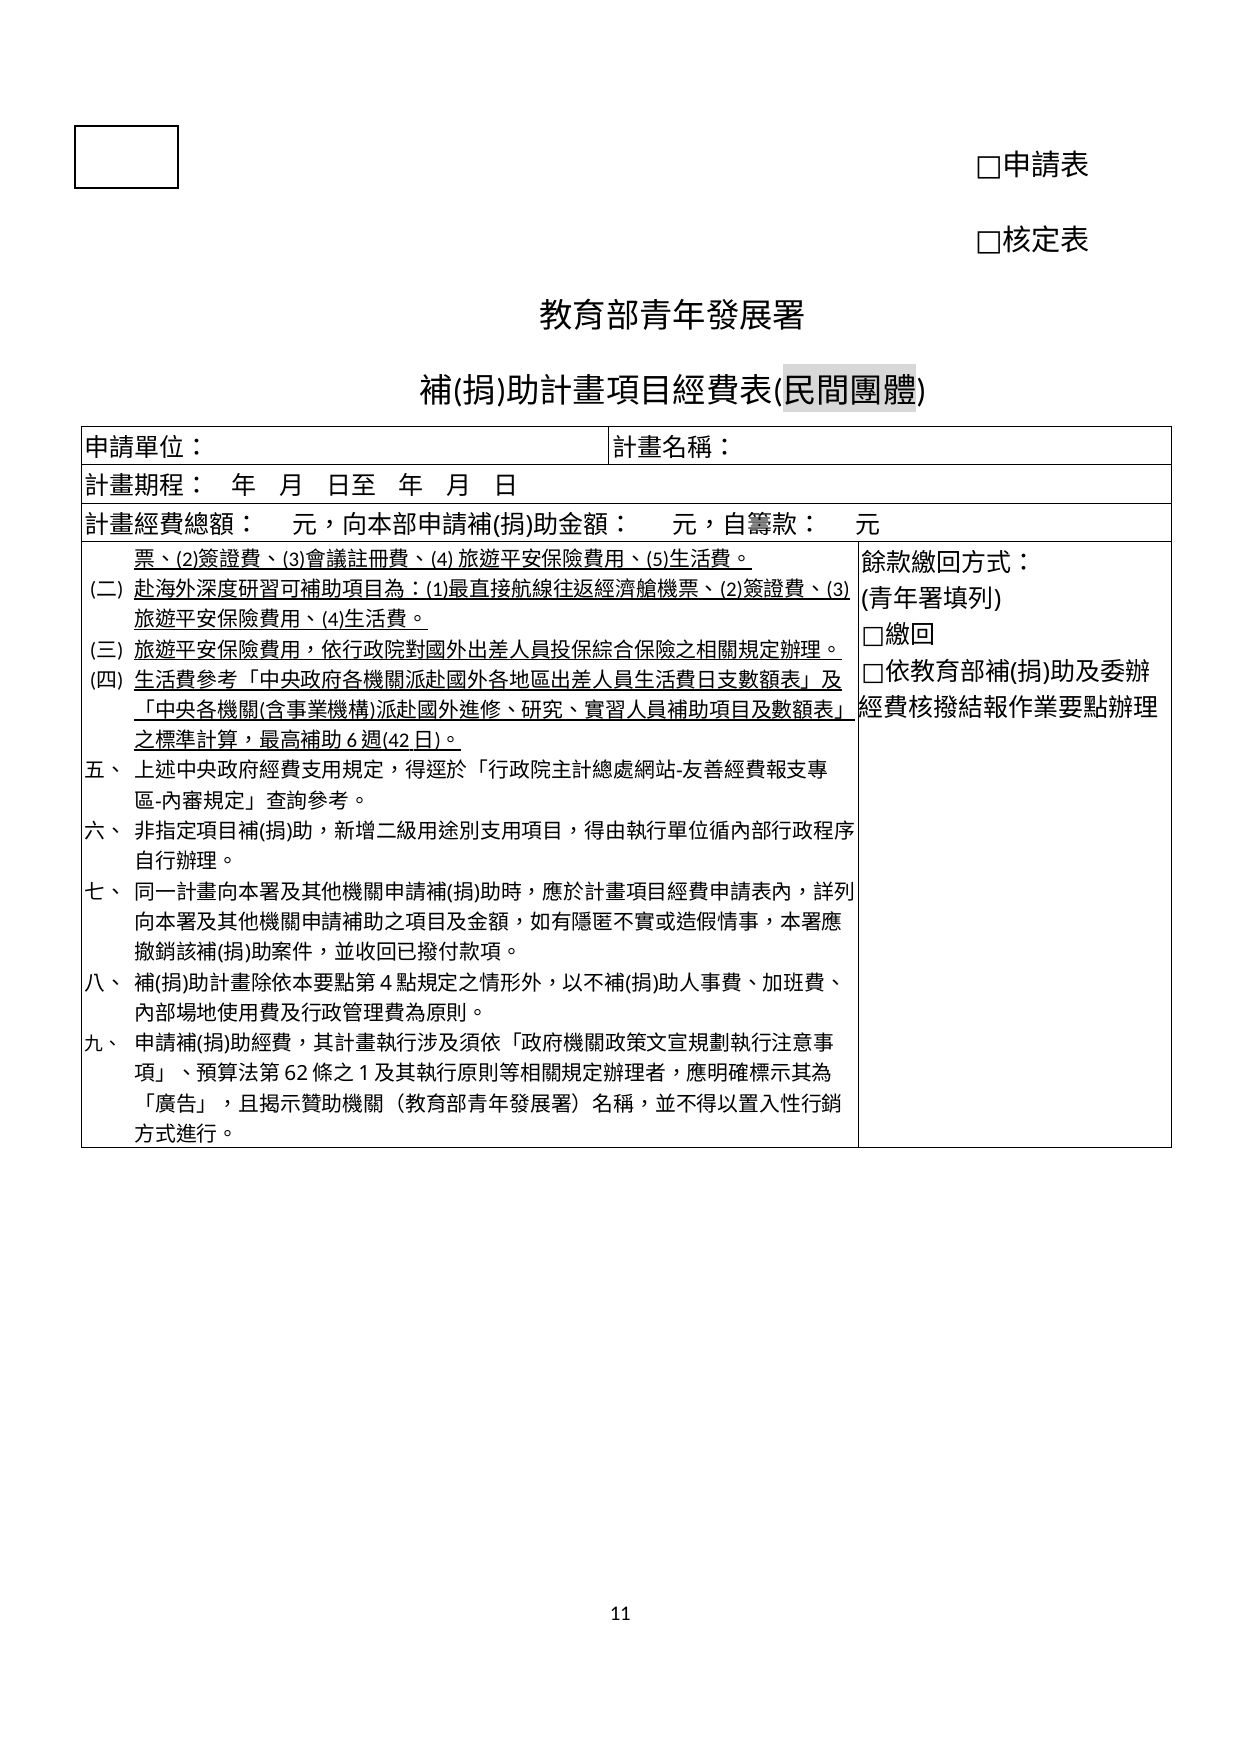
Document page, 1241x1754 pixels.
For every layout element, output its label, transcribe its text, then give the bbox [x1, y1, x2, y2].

table_cell 備註： 非屬政府機關(構)、公私立學校、特種基金及行政法人之民間團體適用。 為促進性別平權，依法設立之民間團體之董(理)事或監事，其人員組成以符合任一性別比例達三分之一為原則。 各執行單位經費動支應依中央政府各項經費支用規定、教育部各計畫補(捐)助要點及本要點經費編列基準表規定辦理。 補助項目說明： 赴海外執行可提升國際能見度之行動可補助項目：(1)最直接航線往返經濟艙機票、(2)簽證費、(3)會議註冊費、(4) 旅遊平安保險費用、(5)生活費。 赴海外深度研習可補助項目為：(1)最直接航線往返經濟艙機票、(2)簽證費、(3)旅遊平安保險費用、(4)生活費。 旅遊平安保險費用，依行政院對國外出差人員投保綜合保險之相關規定辦理。 生活費參考「中央政府各機關派赴國外各地區出差人員生活費日支數額表」及「中央各機關(含事業機構)派赴國外進修、研究、實習人員補助項目及數額表」之標準計算，最高補助6週(42日)。 上述中央政府經費支用規定，得逕於「行政院主計總處網站-友善經費報支專區-內審規定」查詢參考。 非指定項目補(捐)助，新增二級用途別支用項目，得由執行單位循內部行政程序自行辦理。 同一計畫向本署及其他機關申請補(捐)助時，應於計畫項目經費申請表內，詳列向本署及其他機關申請補助之項目及金額，如有隱匿不實或造假情事，本署應撤銷該補(捐)助案件，並收回已撥付款項。 補(捐)助計畫除依本要點第4點規定之情形外，以不補(捐)助人事費、加班費、內部場地使用費及行政管理費為原則。 申請補(捐)助經費，其計畫執行涉及須依「政府機關政策文宣規劃執行注意事項」、預算法第62條之1及其執行原則等相關規定辦理者，應明確標示其為「廣告」，且揭示贊助機關（教育部青年發展署）名稱，並不得以置入性行銷方式進行。 [82, 542, 858, 1147]
table_cell 計畫名稱： [609, 427, 1171, 464]
table_cell □核定表 [253, 201, 1093, 276]
table_cell 計畫期程： 年 月 日至 年 月 日 [82, 465, 1171, 503]
table_cell 餘款繳回方式： (青年署填列) □繳回 □依教育部補(捐)助及委辦經費核撥結報作業要點辦理 [859, 542, 1171, 1147]
table_header □申請表 [253, 126, 1093, 201]
table_cell 教育部青年發展署 補(捐)助計畫項目經費表(民間團體) [253, 276, 1093, 426]
table_cell 計畫經費總額： 元，向本部申請補(捐)助金額： 元，自籌款： 元 [82, 504, 1171, 541]
table_cell 申請單位： [82, 427, 608, 464]
